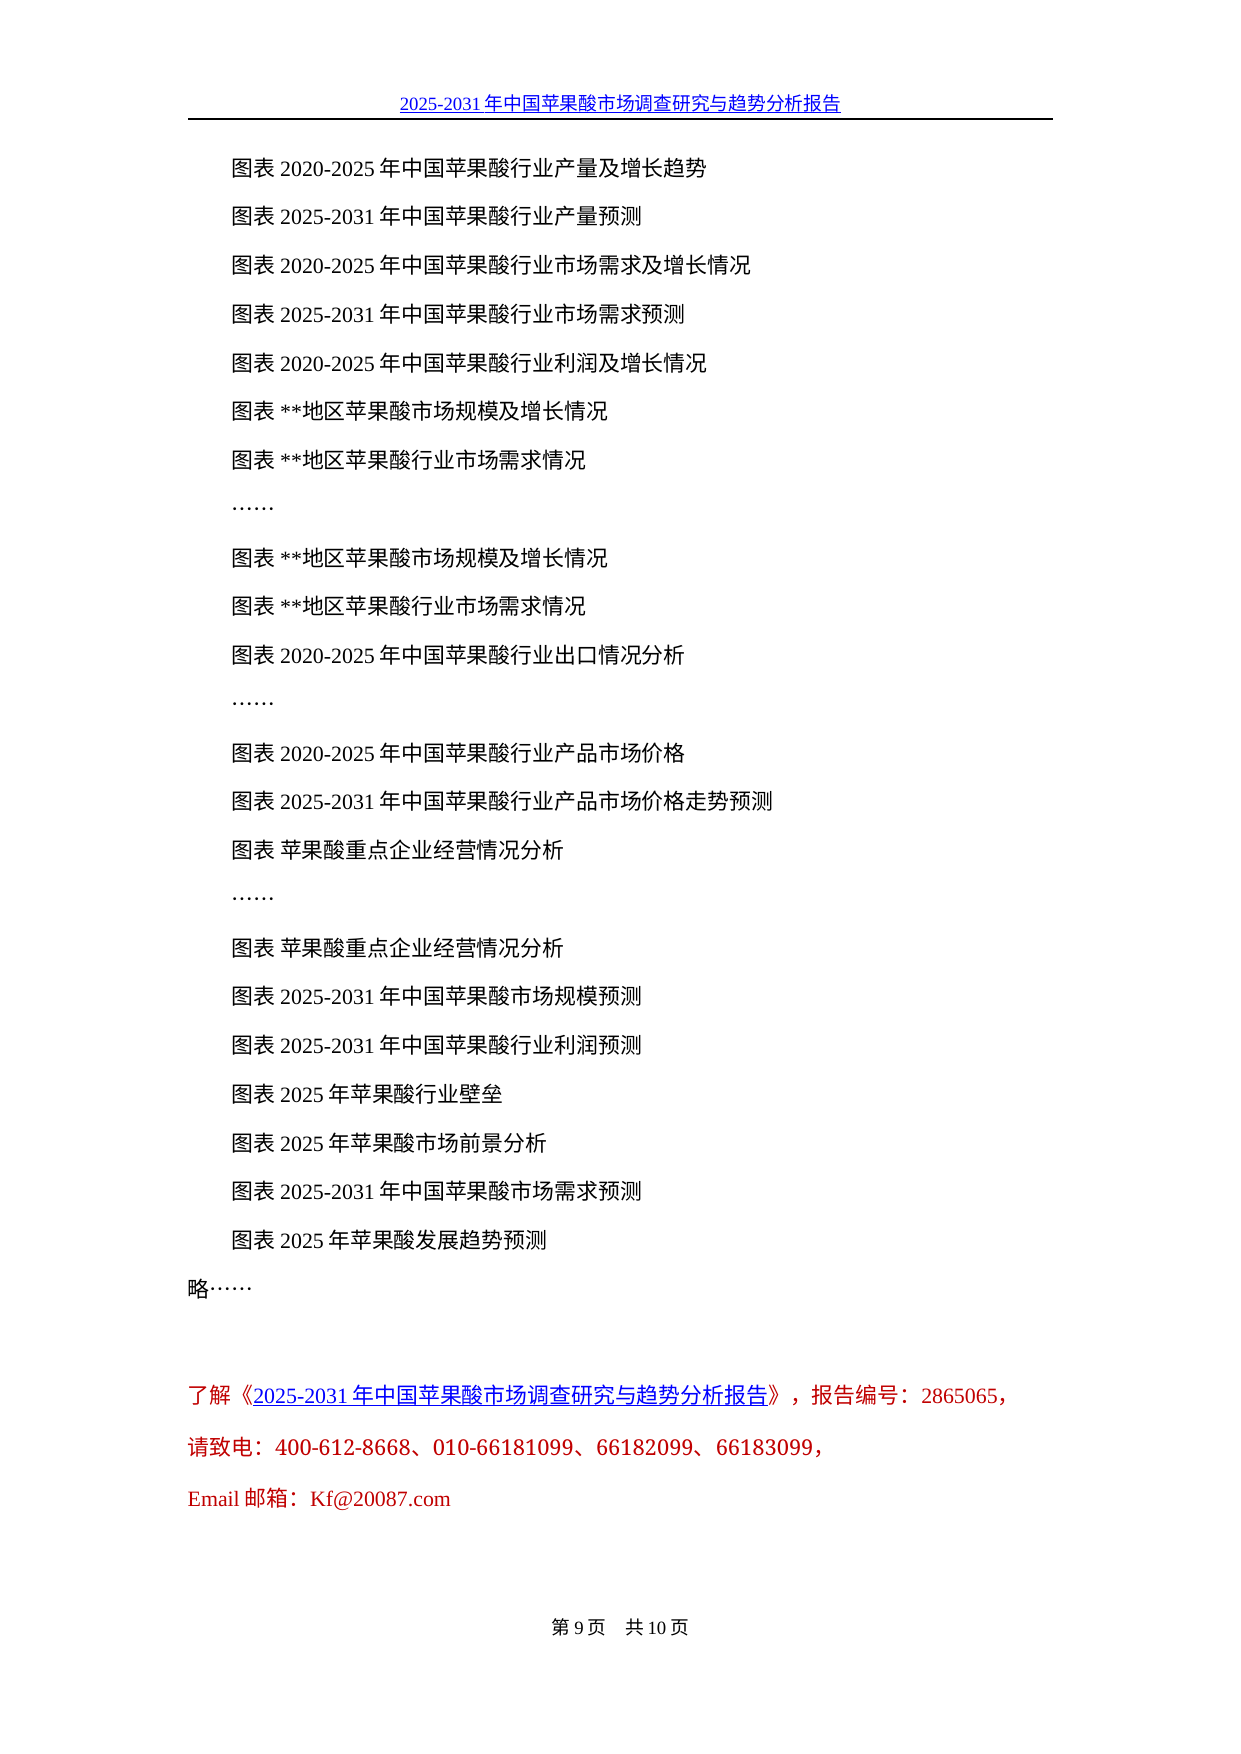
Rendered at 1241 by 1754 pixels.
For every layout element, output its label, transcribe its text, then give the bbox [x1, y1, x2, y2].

text 了解《2025-2031年中国苹果酸市场调查研究与趋势分析报告》，报告编号：2865065， [187, 1378, 1053, 1410]
text Email邮箱：Kf@20087.com [187, 1481, 1053, 1513]
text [187, 150, 1053, 1304]
text 请致电：400-612-8668、010-66181099、66182099、66183099， [187, 1429, 1053, 1462]
